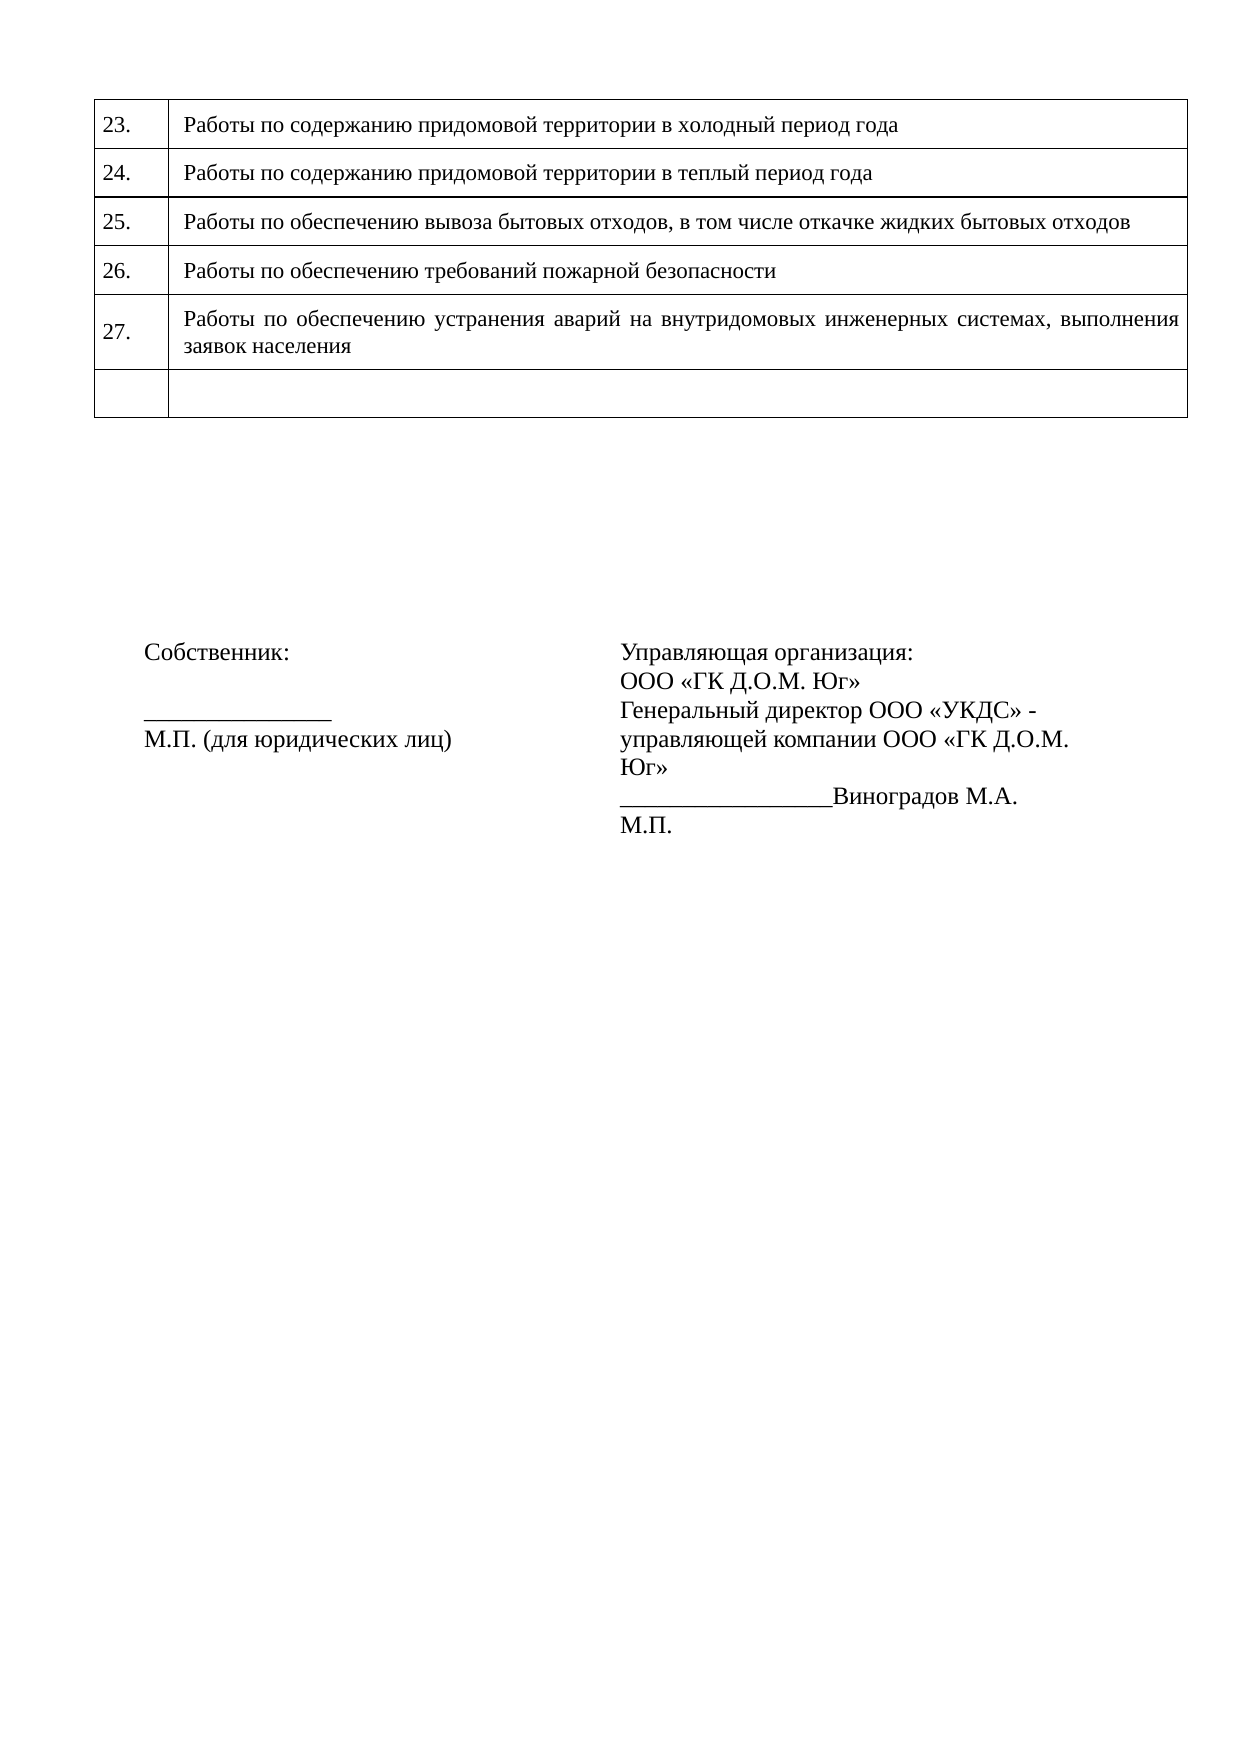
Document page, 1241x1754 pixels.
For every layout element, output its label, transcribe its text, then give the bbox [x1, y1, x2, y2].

table_cell [95, 370, 168, 417]
table_cell Работы по содержанию придомовой территории в теплый период года [169, 149, 1187, 196]
table_cell 24. [95, 149, 168, 196]
table_header Управляющая организация: ООО «ГК Д.О.М. Юг» Генеральный директор ООО «УКДС» - управляющей компании ООО «ГК Д.О.М. Юг» _________________Виноградов М.А. М.П. [609, 626, 1085, 849]
table_cell 25. [95, 198, 168, 245]
table_cell [169, 370, 1187, 417]
table_cell 26. [95, 246, 168, 294]
table_header Собственник: _______________ М.П. (для юридических лиц) [133, 626, 609, 849]
table_cell 23. [95, 100, 168, 148]
table_cell Работы по обеспечению требований пожарной безопасности [169, 246, 1187, 294]
table_cell Работы по обеспечению вывоза бытовых отходов, в том числе откачке жидких бытовых отходов [169, 198, 1187, 245]
table_cell Работы по обеспечению устранения аварий на внутридомовых инженерных системах, выполнения заявок населения [169, 295, 1187, 369]
table_cell 27. [95, 295, 168, 369]
table_cell Работы по содержанию придомовой территории в холодный период года [169, 100, 1187, 148]
